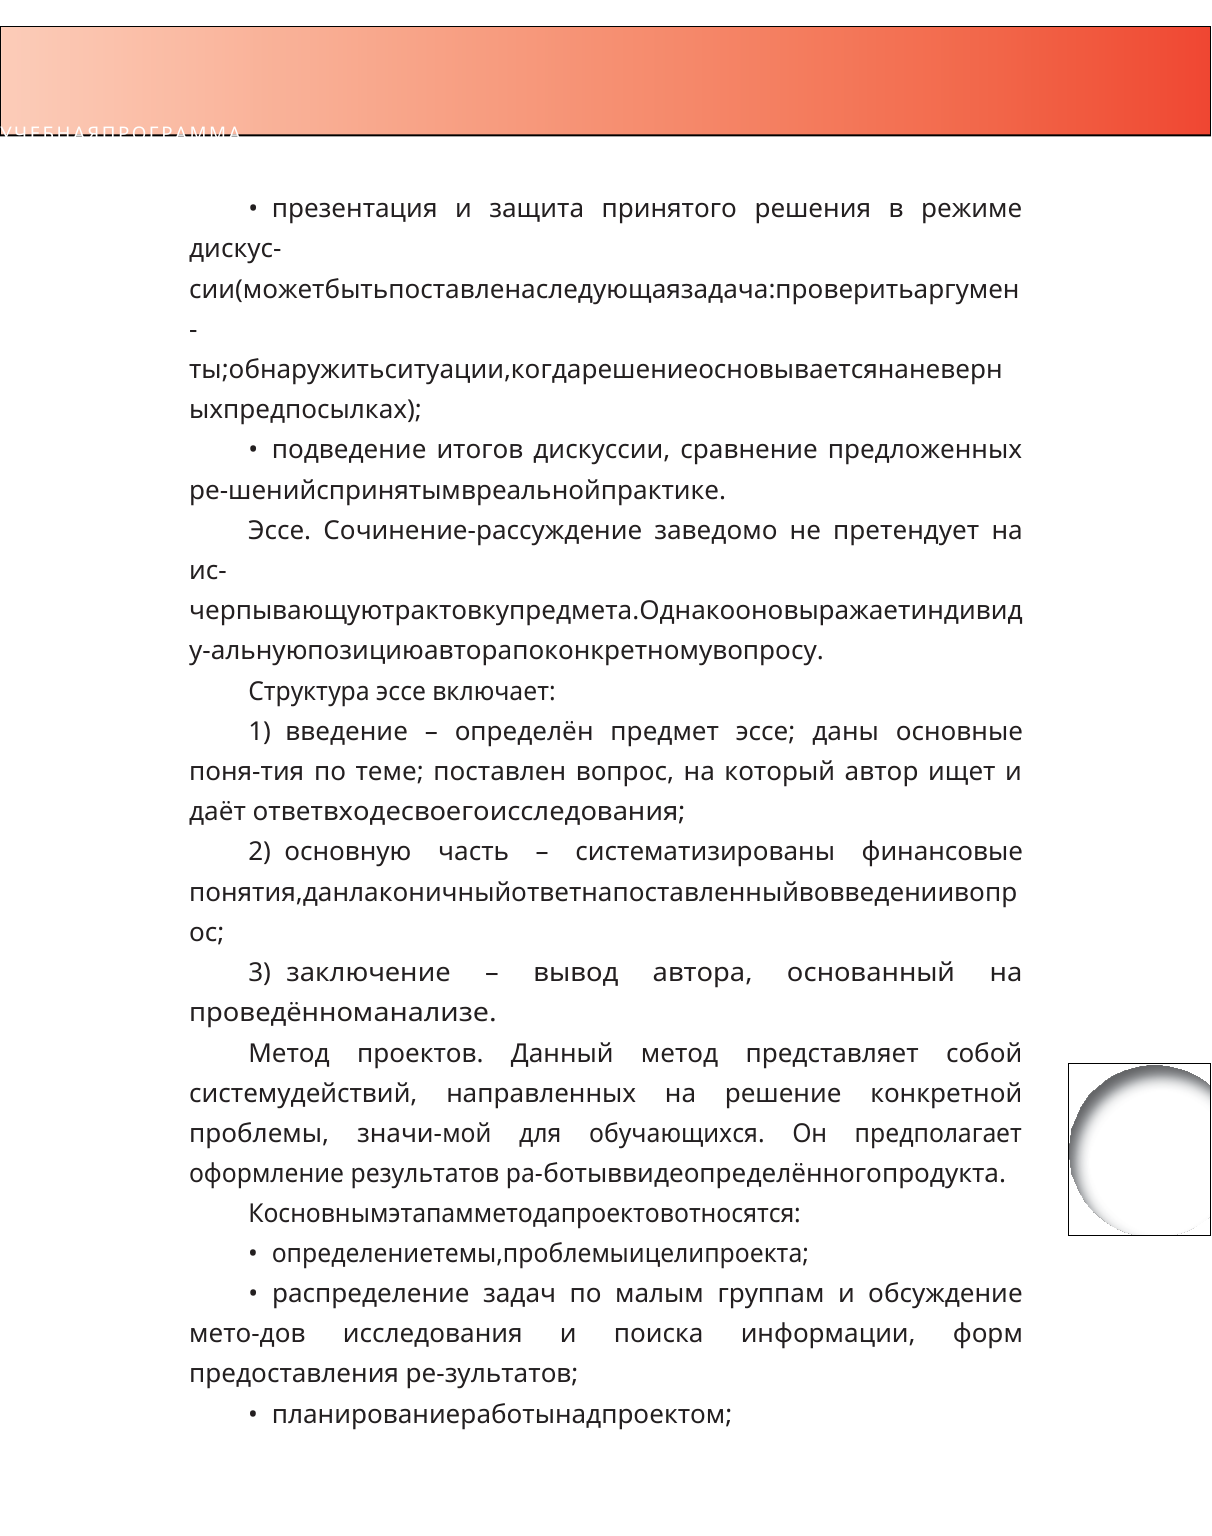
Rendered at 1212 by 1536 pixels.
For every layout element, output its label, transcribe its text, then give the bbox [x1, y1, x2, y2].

text Метод проектов. Данный метод представляет собой системудействий, направленных на решение конкретной проблемы, значи-мой для обучающихся. Он предполагает оформление результатов ра-ботыввидеопределённогопродукта. [189, 1034, 1023, 1190]
text Косновнымэтапамметодапроектовотносятся: [248, 1195, 1211, 1231]
list подведение итогов дискуссии, сравнение предложенных ре-шенийспринятымвреальнойпрактике. [189, 431, 1022, 507]
text Эссе. Сочинение-рассуждение заведомо не претендует на ис-черпывающуютрактовкупредмета.Однакооновыражаетиндивиду-альнуюпозициюавторапоконкретномувопросу. [189, 512, 1023, 667]
picture [134, 128, 143, 134]
picture [1069, 1231, 1210, 1235]
picture [1069, 1064, 1210, 1195]
list основную часть – систематизированы финансовые понятия,данлаконичныйответнапоставленныйвовведениивопрос; [189, 833, 1023, 949]
list определениетемы,проблемыицелипроекта; [248, 1235, 1211, 1271]
text Структура эссе включает: [248, 672, 1211, 708]
list планированиеработынадпроектом; [248, 1396, 1211, 1431]
list распределение задач по малым группам и обсуждение мето-дов исследования и поиска информации, форм предоставления ре-зультатов; [189, 1275, 1023, 1391]
list введение – определён предмет эссе; даны основные поня-тия по теме; поставлен вопрос, на который автор ищет и даёт ответвходесвоегоисследования; [189, 712, 1023, 828]
picture [1, 27, 1210, 134]
list заключение – вывод автора, основанный на проведённоманализе. [189, 954, 1023, 1029]
list презентация и защита принятого решения в режиме дискус-сии(можетбытьпоставленаследующаязадача:проверитьаргумен-ты;обнаружитьситуации,когдарешениеосновываетсянаневерныхпредпосылках); [189, 190, 1023, 426]
